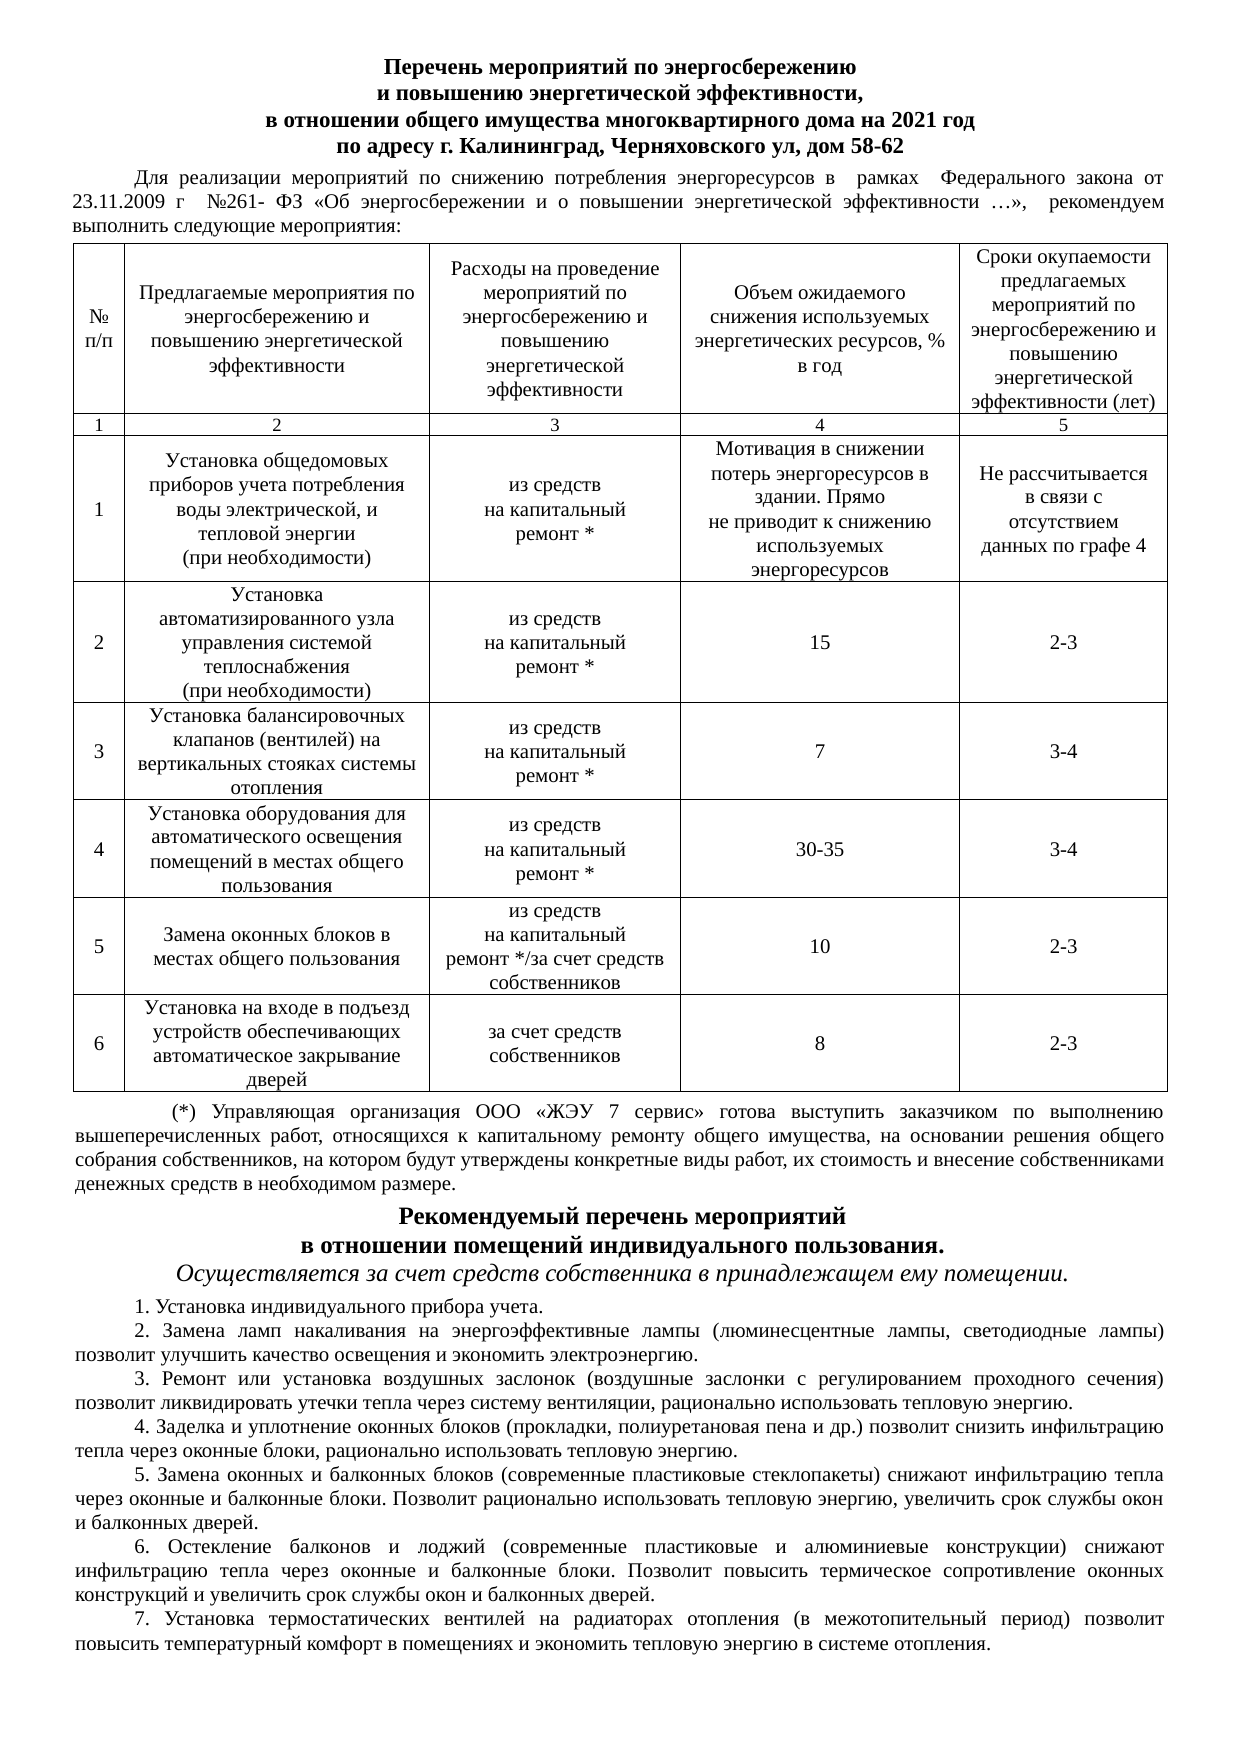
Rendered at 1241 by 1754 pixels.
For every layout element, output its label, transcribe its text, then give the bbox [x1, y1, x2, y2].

table_cell Установка оборудования для автоматического освещения помещений в местах общего пользования [125, 800, 429, 897]
table_cell 5 [960, 414, 1167, 435]
table_header № п/п [74, 244, 124, 413]
table_cell 10 [681, 898, 959, 994]
table_cell 7 [681, 703, 959, 799]
text 2. Замена ламп накаливания на энергоэффективные лампы (люминесцентные лампы, светодиодные лампы) позволит улучшить качество освещения и экономить электроэнергию. [75, 1318, 1165, 1366]
table_cell 1 [74, 414, 124, 435]
text (*) Управляющая организация ООО «ЖЭУ 7 сервис» готова выступить заказчиком по выполнению вышеперечисленных работ, относящихся к капитальному ремонту общего имущества, на основании решения общего собрания собственников, на котором будут утверждены конкретные виды работ, их стоимость и внесение собственниками денежных средств в необходимом размере. [75, 1098, 1165, 1195]
text 4. Заделка и уплотнение оконных блоков (прокладки, полиуретановая пена и др.) позволит снизить инфильтрацию тепла через оконные блоки, рационально использовать тепловую энергию. [75, 1414, 1165, 1462]
table_cell 2 [74, 582, 124, 702]
table_cell Не рассчитывается в связи с отсутствием данных по графе 4 [960, 436, 1167, 581]
table_cell 4 [74, 800, 124, 897]
table_header Предлагаемые мероприятия по энергосбережению и повышению энергетической эффективности [125, 244, 429, 413]
table_cell из средств на капитальный ремонт * [430, 582, 680, 702]
table_header Объем ожидаемого снижения используемых энергетических ресурсов, % в год [681, 244, 959, 413]
table_cell 3-4 [960, 703, 1167, 799]
table_cell 8 [681, 995, 959, 1091]
table_cell из средств на капитальный ремонт * [430, 703, 680, 799]
table_cell 15 [681, 582, 959, 702]
table_cell 2 [125, 414, 429, 435]
text 6. Остекление балконов и лоджий (современные пластиковые и алюминиевые конструкции) снижают инфильтрацию тепла через оконные и балконные блоки. Позволит повысить термическое сопротивление оконных конструкций и увеличить срок службы окон и балконных дверей. [75, 1534, 1165, 1606]
table_cell 3 [430, 414, 680, 435]
text 5. Замена оконных и балконных блоков (современные пластиковые стеклопакеты) снижают инфильтрацию тепла через оконные и балконные блоки. Позволит рационально использовать тепловую энергию, увеличить срок службы окон и балконных дверей. [75, 1462, 1165, 1534]
text по адресу г. Калининград, Черняховского ул, дом 58-62 [75, 132, 1165, 158]
table_cell за счет средств собственников [430, 995, 680, 1091]
table_cell 30-35 [681, 800, 959, 897]
table_header Расходы на проведение мероприятий по энергосбережению и повышению энергетической эффективности [430, 244, 680, 413]
text в отношении общего имущества многоквартирного дома на 2021 год [75, 106, 1165, 132]
table_cell 3-4 [960, 800, 1167, 897]
table_cell 5 [74, 898, 124, 994]
table_cell из средств на капитальный ремонт * [430, 800, 680, 897]
table_cell 2-3 [960, 582, 1167, 702]
table_cell Установка на входе в подъезд устройств обеспечивающих автоматическое закрывание дверей [125, 995, 429, 1091]
text Перечень мероприятий по энергосбережению [75, 53, 1165, 79]
table_cell 1 [74, 436, 124, 581]
table_cell 2-3 [960, 995, 1167, 1091]
text 1. Установка индивидуального прибора учета. [75, 1293, 1165, 1318]
text в отношении помещений индивидуального пользования. [75, 1230, 1165, 1258]
table_cell из средств на капитальный ремонт */за счет средств собственников [430, 898, 680, 994]
table_header Сроки окупаемости предлагаемых мероприятий по энергосбережению и повышению энергетической эффективности (лет) [960, 244, 1167, 413]
table_cell 4 [681, 414, 959, 435]
table_cell Мотивация в снижении потерь энергоресурсов в здании. Прямо не приводит к снижению используемых энергоресурсов [681, 436, 959, 581]
text 3. Ремонт или установка воздушных заслонок (воздушные заслонки с регулированием проходного сечения) позволит ликвидировать утечки тепла через систему вентиляции, рационально использовать тепловую энергию. [75, 1366, 1165, 1414]
table_cell Установка балансировочных клапанов (вентилей) на вертикальных стояках системы отопления [125, 703, 429, 799]
table_cell 3 [74, 703, 124, 799]
text Осуществляется за счет средств собственника в принадлежащем ему помещении. [75, 1258, 1165, 1287]
text и повышению энергетической эффективности, [75, 79, 1165, 106]
table_cell 2-3 [960, 898, 1167, 994]
table_cell Установка автоматизированного узла управления системой теплоснабжения (при необходимости) [125, 582, 429, 702]
table_cell 6 [74, 995, 124, 1091]
table_cell Замена оконных блоков в местах общего пользования [125, 898, 429, 994]
table_cell из средств на капитальный ремонт * [430, 436, 680, 581]
text 7. Установка термостатических вентилей на радиаторах отопления (в межотопительный период) позволит повысить температурный комфорт в помещениях и экономить тепловую энергию в системе отопления. [75, 1606, 1165, 1654]
text Рекомендуемый перечень мероприятий [75, 1201, 1165, 1230]
text Для реализации мероприятий по снижению потребления энергоресурсов в рамках Федерального закона от 23.11.2009 г №261- ФЗ «Об энергосбережении и о повышении энергетической эффективности …», рекомендуем выполнить следующие мероприятия: [72, 165, 1165, 237]
table_cell Установка общедомовых приборов учета потребления воды электрической, и тепловой энергии (при необходимости) [125, 436, 429, 581]
